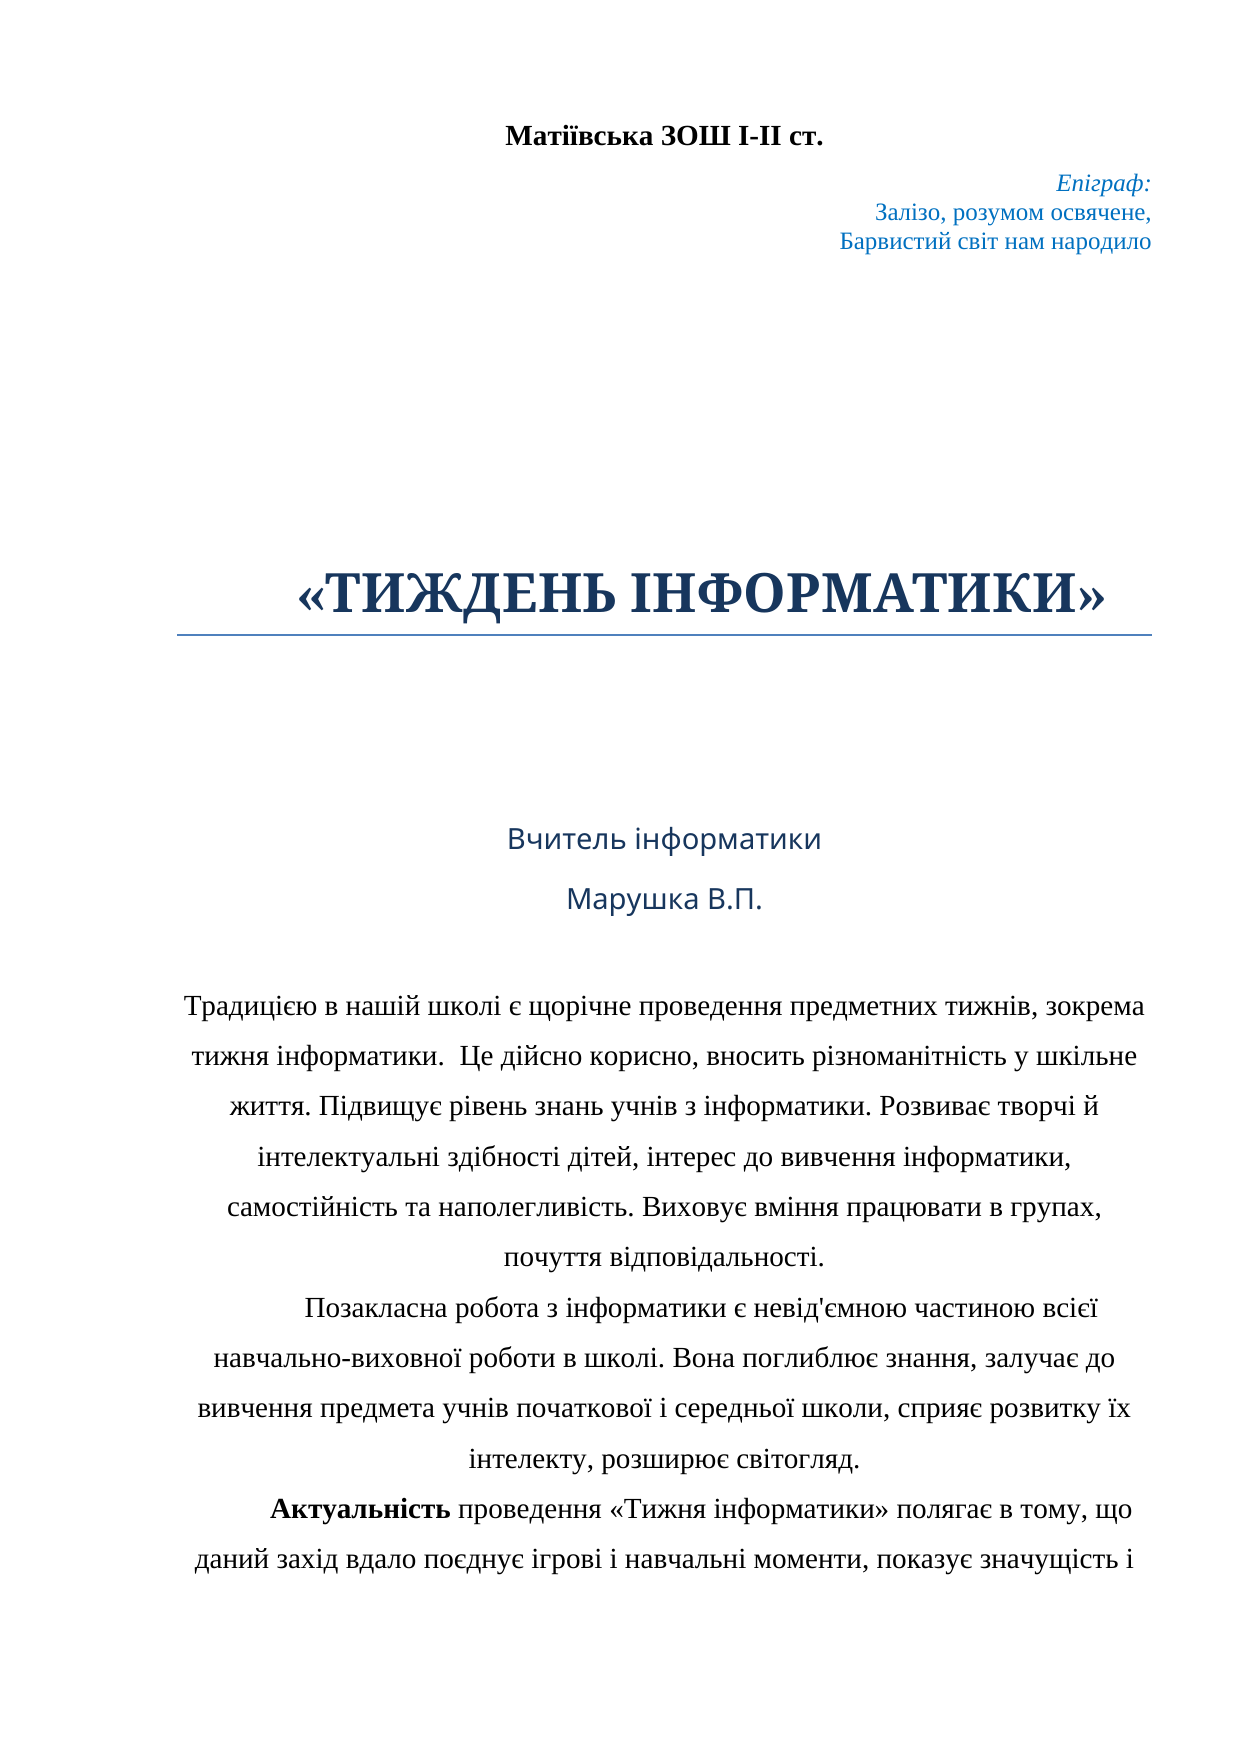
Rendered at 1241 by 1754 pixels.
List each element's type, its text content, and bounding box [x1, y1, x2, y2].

text Вчитель інформатики [177, 819, 1152, 858]
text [177, 1491, 1152, 1575]
title «ТИЖДЕНЬ ІНФОРМАТИКИ» [177, 564, 1152, 634]
text Барвистий світ нам народило [177, 226, 1152, 255]
text Епіграф: [177, 168, 1152, 197]
text Матіївська ЗОШ І-ІІ ст. [177, 118, 1152, 152]
text Марушка В.П. [177, 878, 1152, 918]
text Залізо, розумом освячене, [177, 197, 1152, 226]
text Традицією в нашій школі є щорічне проведення предметних тижнів, зокрема тижня інформатики. Це дійсно корисно, вносить різноманітність у шкільне життя. Підвищує рівень знань учнів з інформатики. Розвиває творчі й інтелектуальні здібності дітей, інтерес до вивчення інформатики, самостійність та наполегливість. Виховує вміння працювати в групах, почуття відповідальності. [177, 988, 1152, 1273]
text Позакласна робота з інформатики є невід'ємною частиною всієї навчально-виховної роботи в школі. Вона поглиблює знання, залучає до вивчення предмета учнів початкової і середньої школи, сприяє розвитку їх інтелекту, розширює світогляд. [177, 1290, 1152, 1474]
